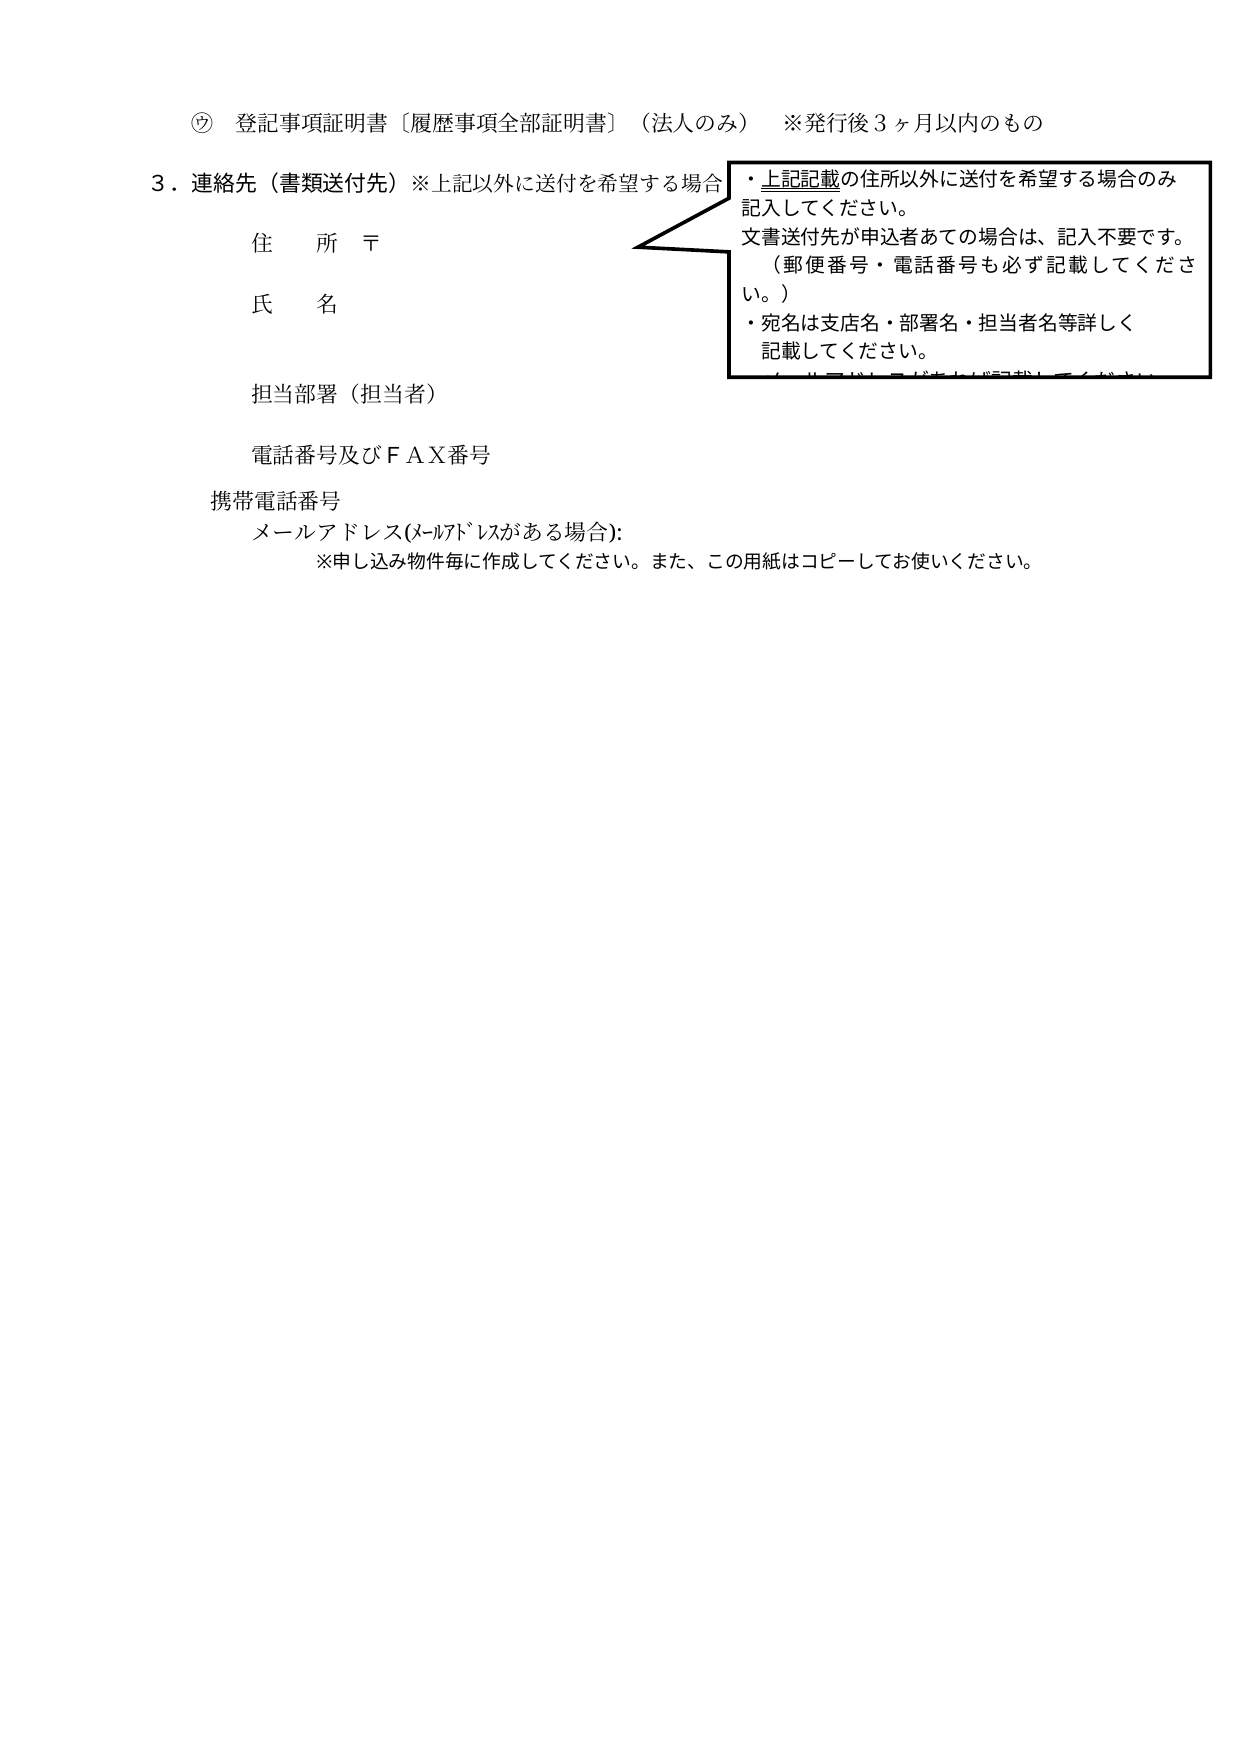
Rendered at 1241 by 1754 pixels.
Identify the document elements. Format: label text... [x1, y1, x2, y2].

text 担当部署（担当者） [251, 363, 1137, 423]
text 住 所 〒 [251, 212, 727, 272]
text メールアドレス(ﾒｰﾙｱﾄﾞﾚｽがある場合): [251, 515, 1137, 547]
text 電話番号及びＦＡＸ番号 [251, 423, 1137, 484]
text 氏 名 [251, 272, 727, 333]
text ※申し込み物件毎に作成してください。また、この用紙はコピーしてお使いください。 [148, 547, 1137, 574]
text ３．連絡先（書類送付先）※上記以外に送付を希望する場合 [148, 152, 1137, 212]
text 携帯電話番号 [148, 484, 1137, 515]
text ㋒ 登記事項証明書〔履歴事項全部証明書〕（法人のみ） ※発行後３ヶ月以内のもの [148, 91, 1137, 152]
